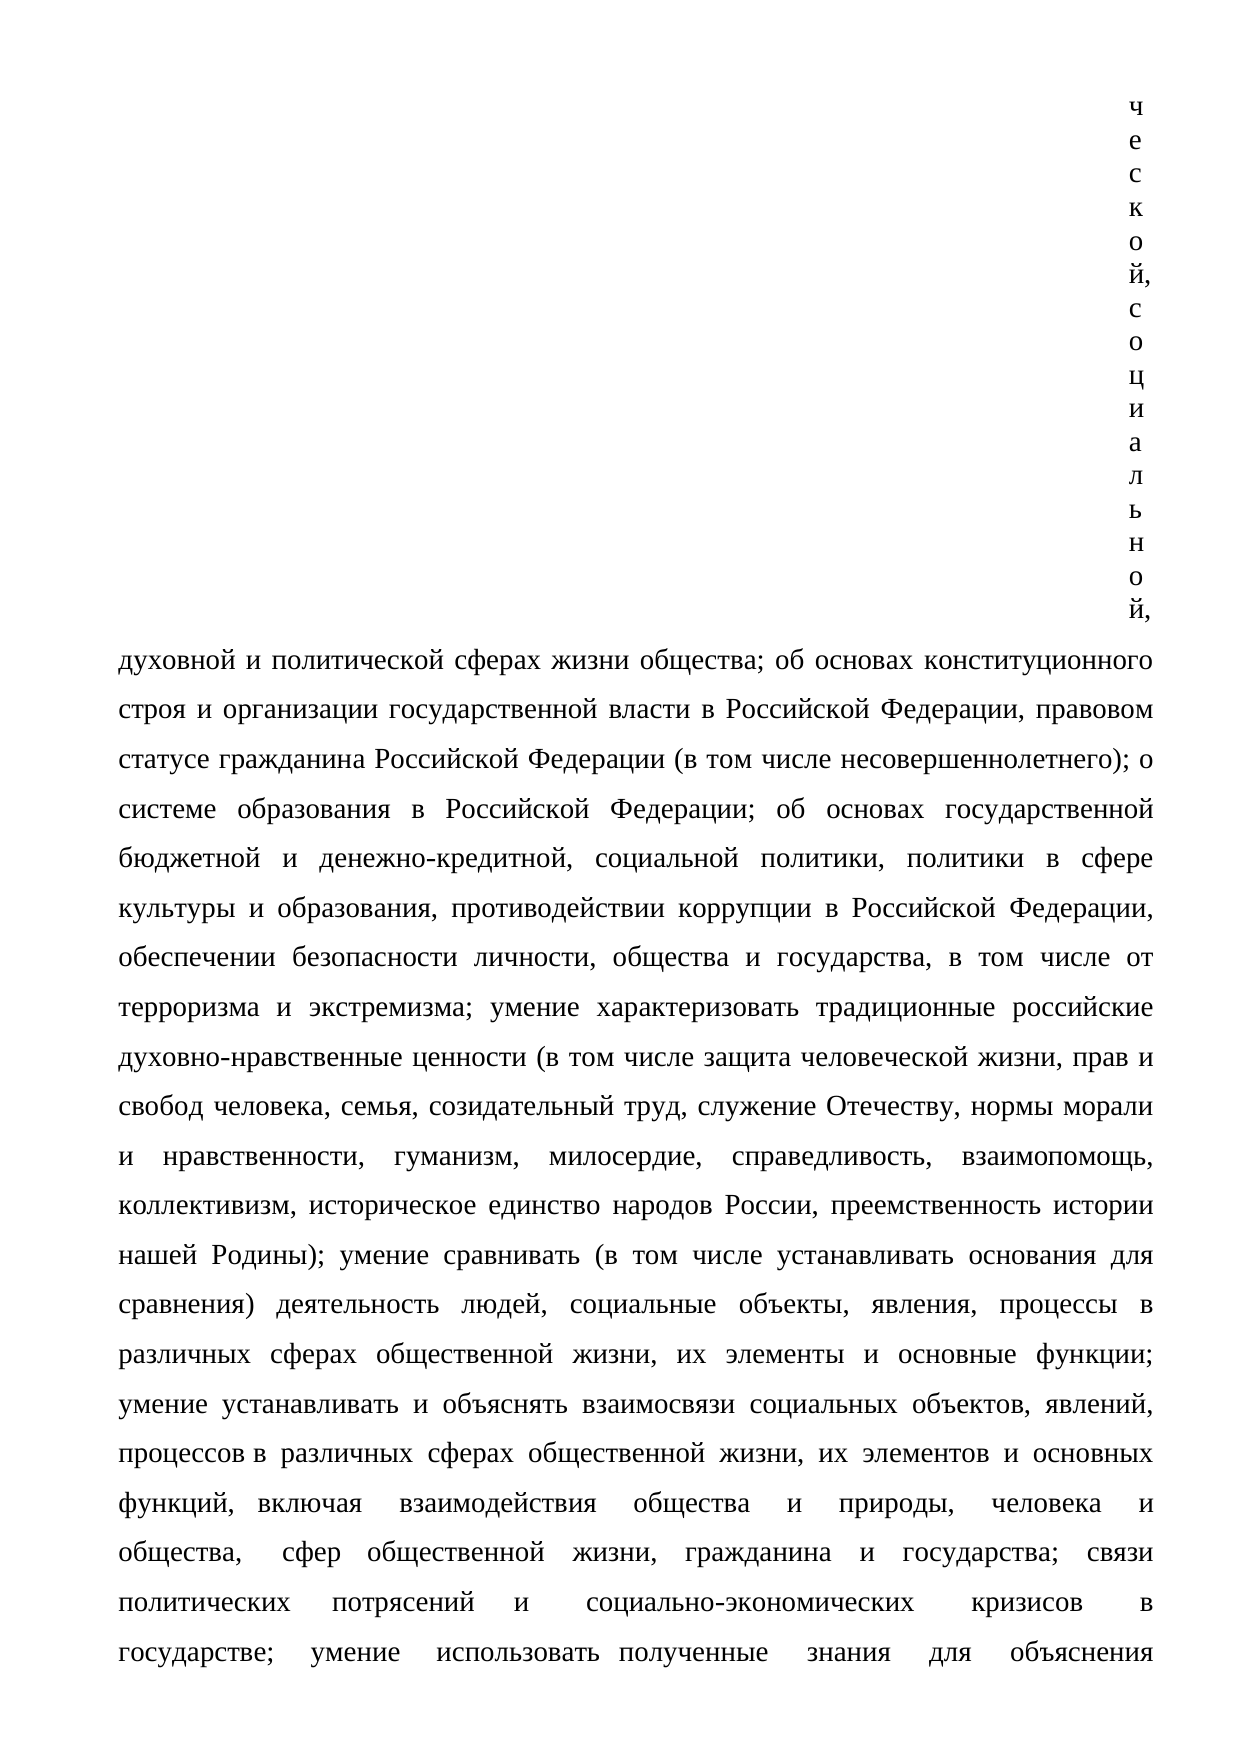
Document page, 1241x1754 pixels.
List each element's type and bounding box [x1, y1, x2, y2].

text [1128, 88, 1154, 625]
text [118, 642, 1153, 1667]
